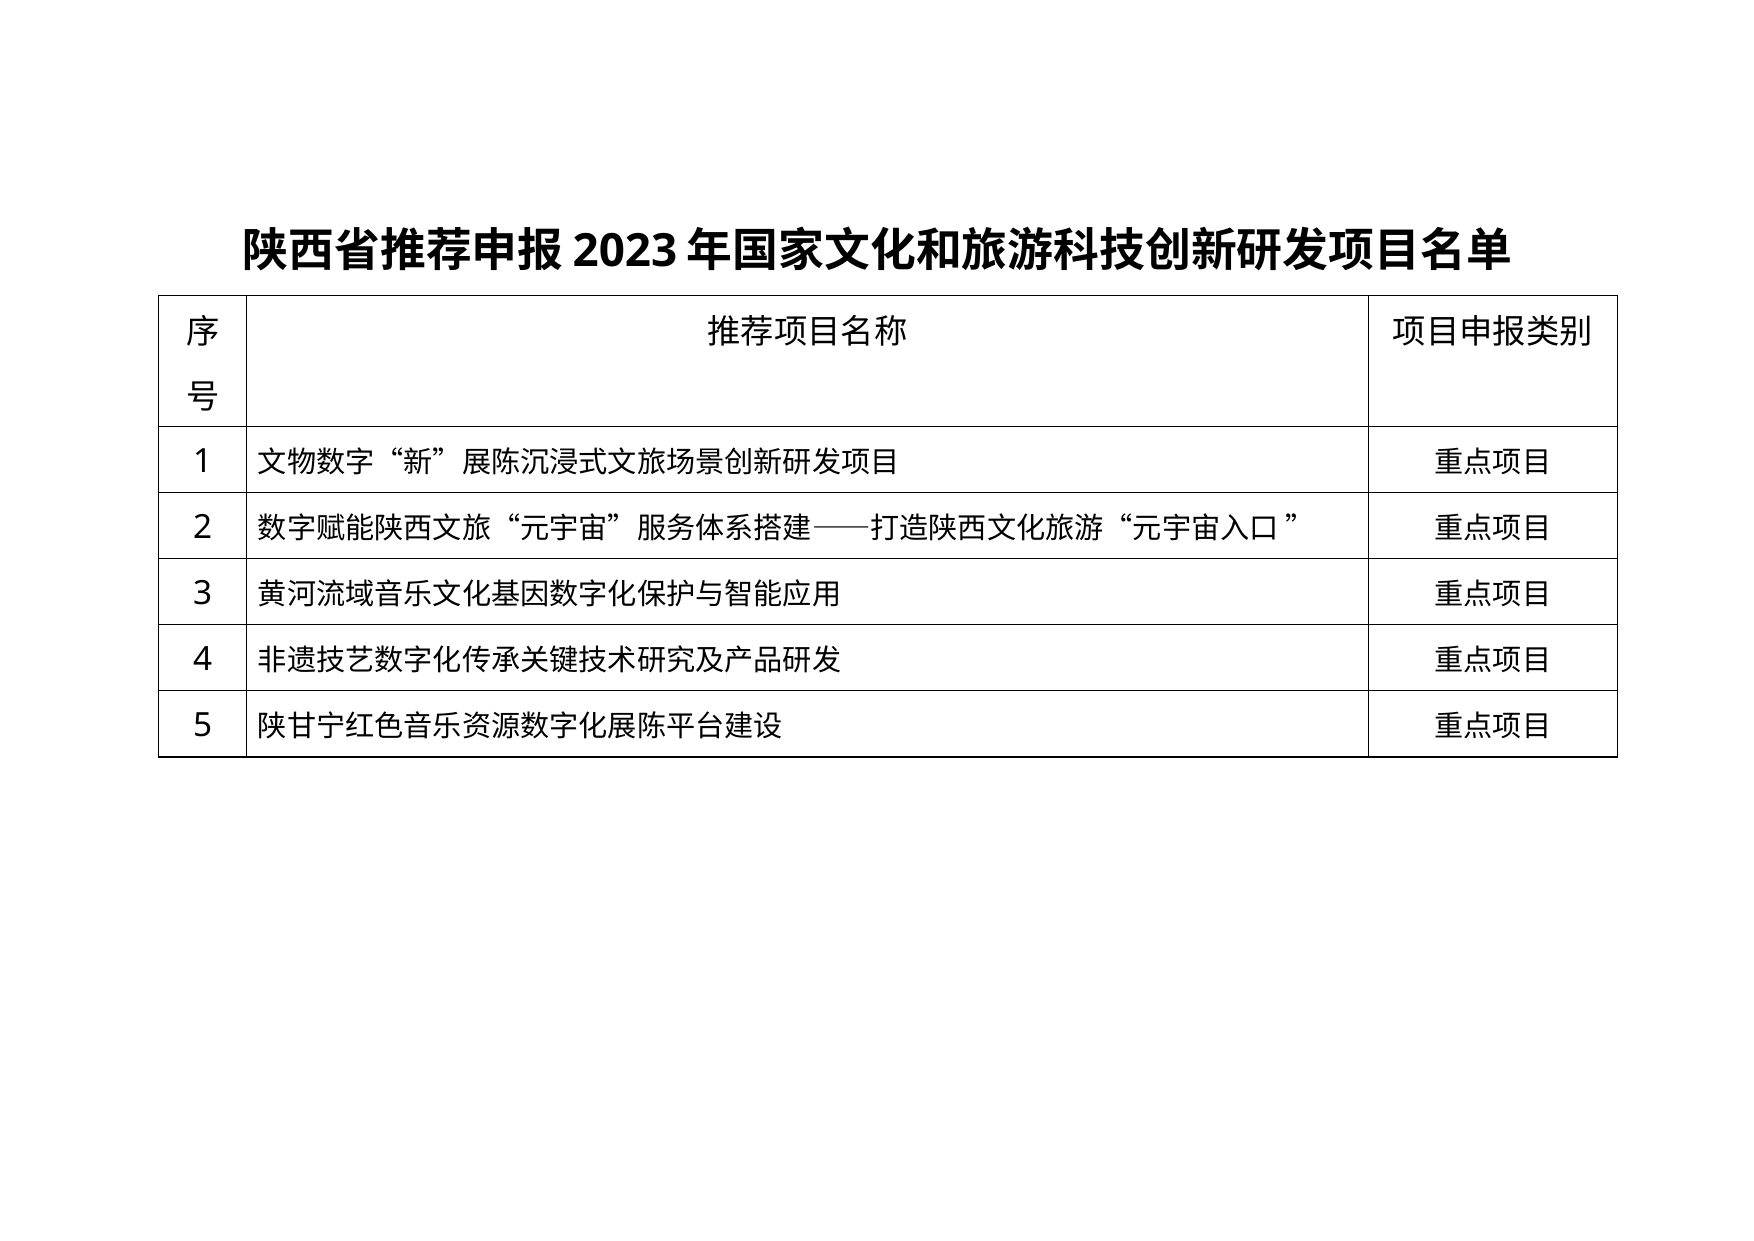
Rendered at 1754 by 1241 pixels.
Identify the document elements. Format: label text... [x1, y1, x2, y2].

table_cell 重点项目 [1369, 493, 1617, 558]
table_header 推荐项目名称 [247, 296, 1368, 426]
table_cell 重点项目 [1369, 427, 1617, 492]
table_header 序号 [159, 296, 246, 426]
table_cell 重点项目 [1369, 559, 1617, 624]
table_cell 2 [159, 493, 246, 558]
text 陕西省推荐申报2023年国家文化和旅游科技创新研发项目名单 [150, 198, 1604, 295]
table_cell 1 [159, 427, 246, 492]
table_cell 重点项目 [1369, 691, 1617, 756]
table_cell 重点项目 [1369, 625, 1617, 690]
table_cell 3 [159, 559, 246, 624]
table_cell 5 [159, 691, 246, 756]
table_cell 非遗技艺数字化传承关键技术研究及产品研发 [247, 625, 1368, 690]
table_cell 文物数字“新”展陈沉浸式文旅场景创新研发项目 [247, 427, 1368, 492]
table_cell 数字赋能陕西文旅“元宇宙”服务体系搭建——打造陕西文化旅游“元宇宙入口 ” [247, 493, 1368, 558]
table_cell 陕甘宁红色音乐资源数字化展陈平台建设 [247, 691, 1368, 756]
table_cell 黄河流域音乐文化基因数字化保护与智能应用 [247, 559, 1368, 624]
table_header 项目申报类别 [1369, 296, 1617, 426]
table_cell 4 [159, 625, 246, 690]
